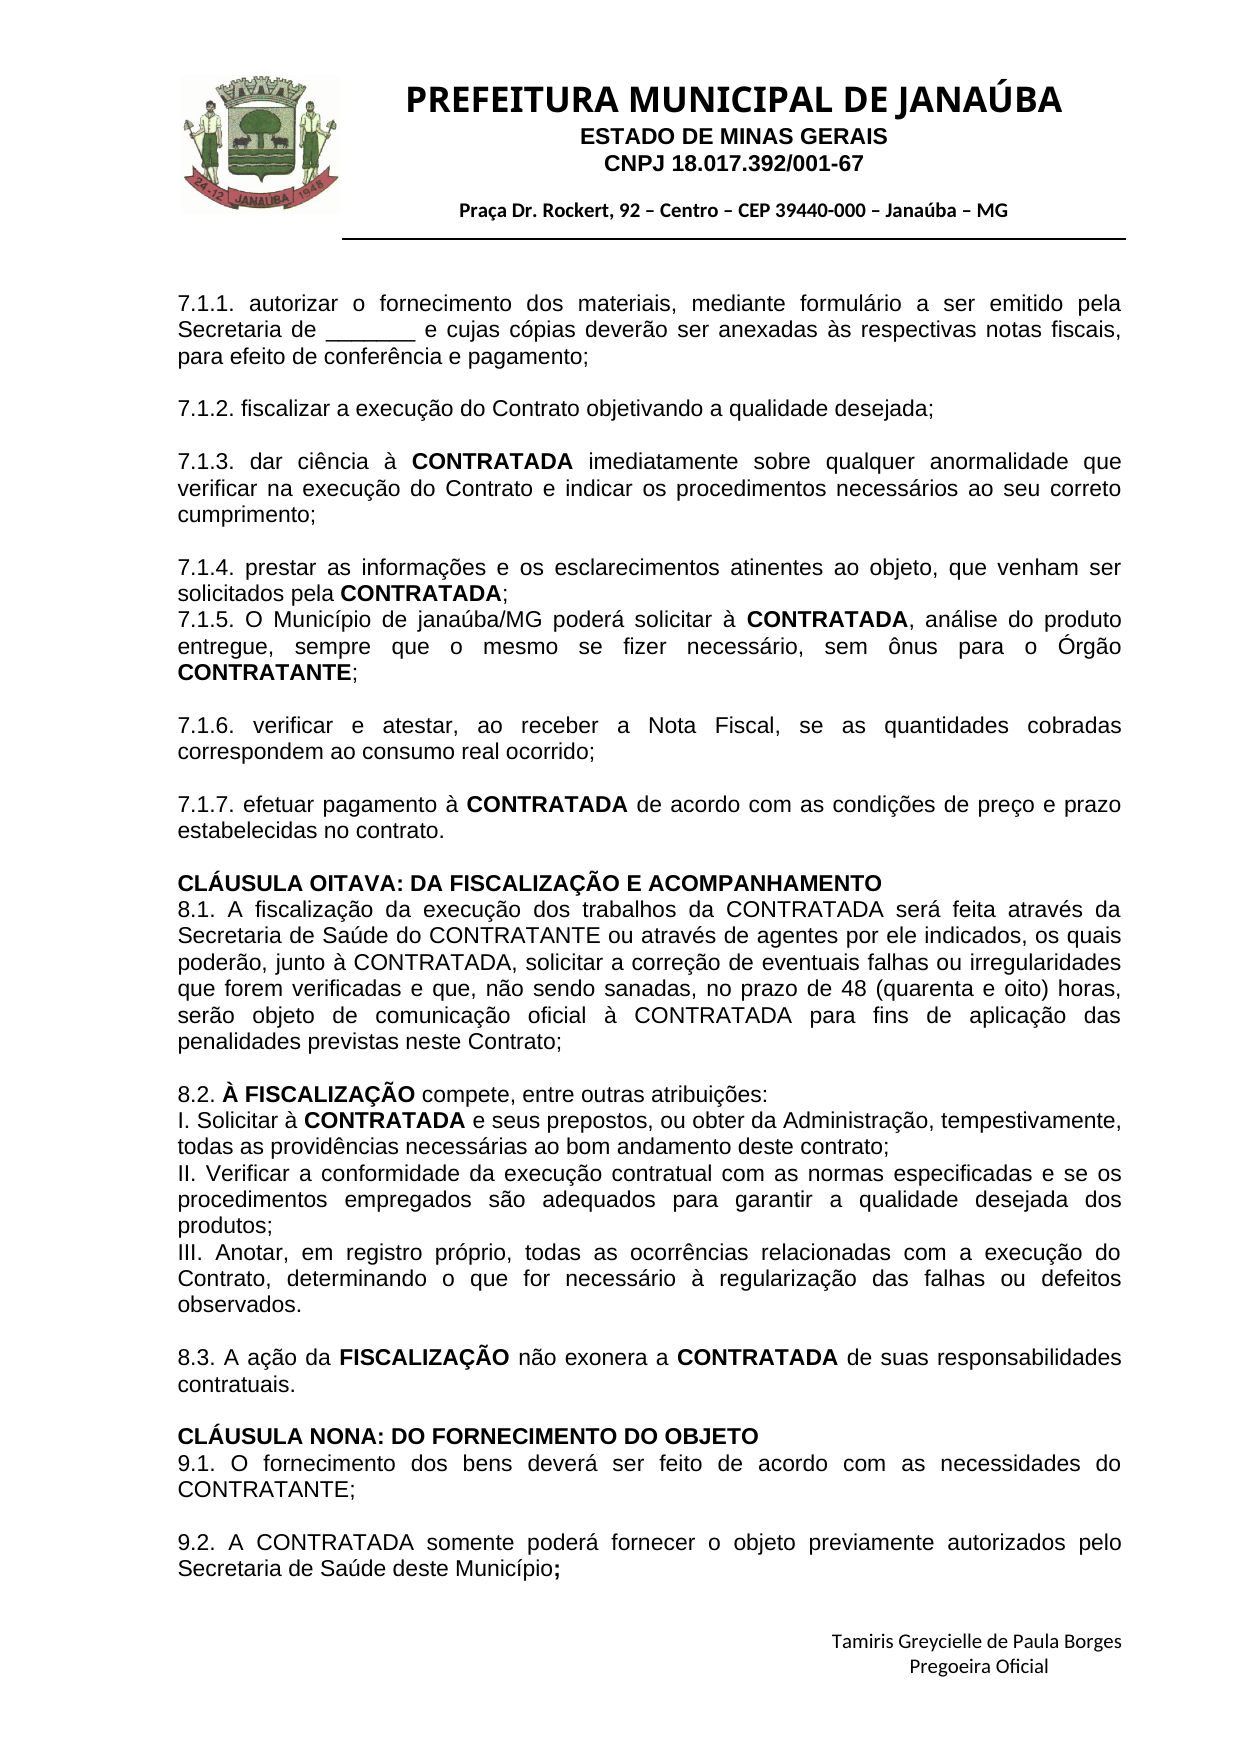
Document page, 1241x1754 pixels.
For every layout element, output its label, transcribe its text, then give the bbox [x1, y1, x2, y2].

text CLÁUSULA OITAVA: DA FISCALIZAÇÃO E ACOMPANHAMENTO [177, 870, 1122, 896]
text 7.1.2. fiscalizar a execução do Contrato objetivando a qualidade desejada; [177, 395, 1122, 422]
text 7.1.6. verificar e atestar, ao receber a Nota Fiscal, se as quantidades cobradas correspondem ao consumo real ocorrido; [177, 712, 1122, 764]
text 7.1.3. dar ciência à CONTRATADA imediatamente sobre qualquer anormalidade que verificar na execução do Contrato e indicar os procedimentos necessários ao seu correto cumprimento; [177, 448, 1122, 527]
text I. Solicitar à CONTRATADA e seus prepostos, ou obter da Administração, tempestivamente, todas as providências necessárias ao bom andamento deste contrato; [177, 1107, 1122, 1160]
text 9.2. A CONTRATADA somente poderá fornecer o objeto previamente autorizados pelo Secretaria de Saúde deste Município; [177, 1529, 1122, 1581]
text 9.1. O fornecimento dos bens deverá ser feito de acordo com as necessidades do CONTRATANTE; [177, 1449, 1122, 1502]
text 8.3. A ação da FISCALIZAÇÃO não exonera a CONTRATADA de suas responsabilidades contratuais. [177, 1344, 1122, 1397]
text 7.1.1. autorizar o fornecimento dos materiais, mediante formulário a ser emitido pela Secretaria de _______ e cujas cópias deverão ser anexadas às respectivas notas fiscais, para efeito de conferência e pagamento; [177, 290, 1122, 369]
text CLÁUSULA NONA: DO FORNECIMENTO DO OBJETO [177, 1423, 1122, 1449]
text 8.2. À FISCALIZAÇÃO compete, entre outras atribuições: [177, 1081, 1122, 1107]
picture [180, 75, 341, 214]
text 7.1.5. O Município de janaúba/MG poderá solicitar à CONTRATADA, análise do produto entregue, sempre que o mesmo se fizer necessário, sem ônus para o Órgão CONTRATANTE; [177, 606, 1122, 685]
text 7.1.7. efetuar pagamento à CONTRATADA de acordo com as condições de preço e prazo estabelecidas no contrato. [177, 791, 1122, 843]
text III. Anotar, em registro próprio, todas as ocorrências relacionadas com a execução do Contrato, determinando o que for necessário à regularização das falhas ou defeitos observados. [177, 1239, 1122, 1318]
text II. Verificar a conformidade da execução contratual com as normas especificadas e se os procedimentos empregados são adequados para garantir a qualidade desejada dos produtos; [177, 1160, 1122, 1239]
text 8.1. A fiscalização da execução dos trabalhos da CONTRATADA será feita através da Secretaria de Saúde do CONTRATANTE ou através de agentes por ele indicados, os quais poderão, junto à CONTRATADA, solicitar a correção de eventuais falhas ou irregularidades que forem verificadas e que, não sendo sanadas, no prazo de 48 (quarenta e oito) horas, serão objeto de comunicação oficial à CONTRATADA para fins de aplicação das penalidades previstas neste Contrato; [177, 896, 1122, 1054]
text 7.1.4. prestar as informações e os esclarecimentos atinentes ao objeto, que venham ser solicitados pela CONTRATADA; [177, 553, 1122, 606]
